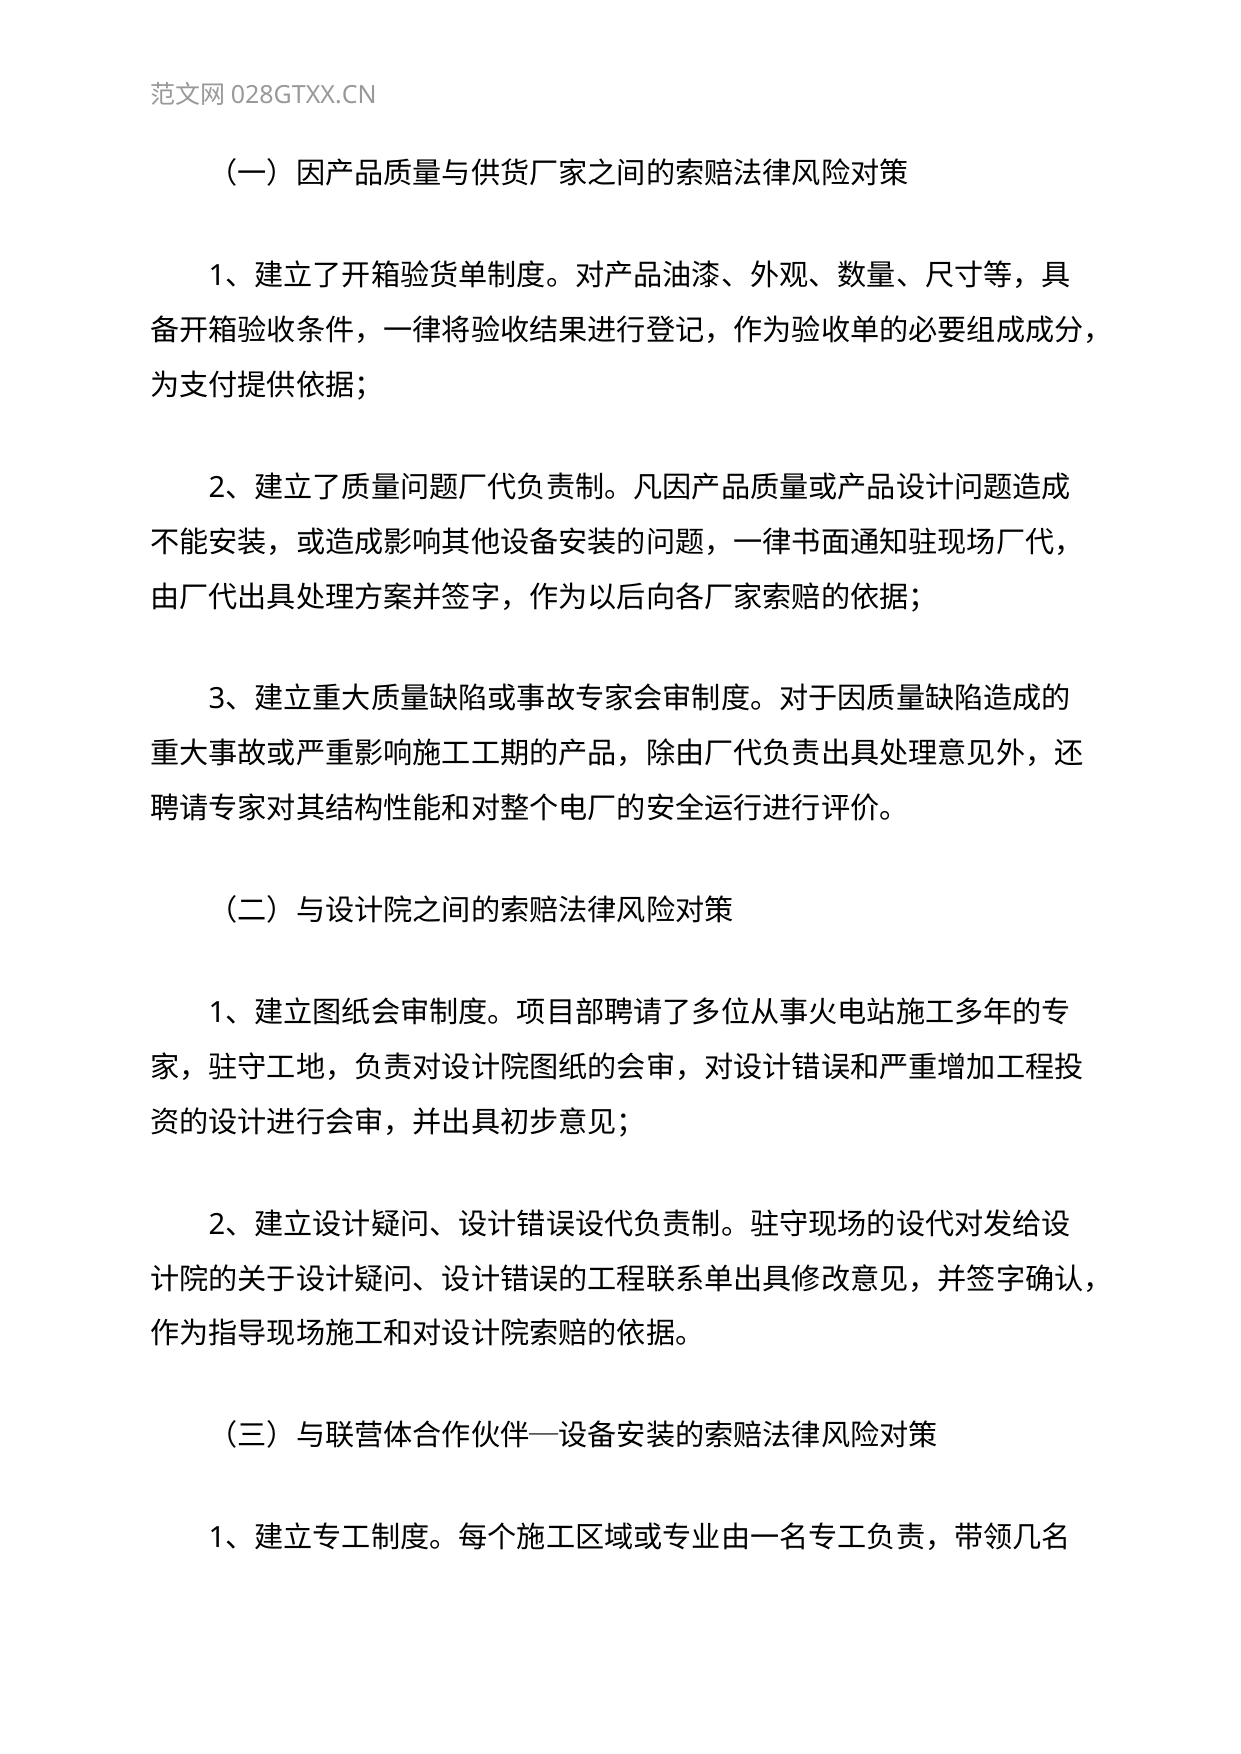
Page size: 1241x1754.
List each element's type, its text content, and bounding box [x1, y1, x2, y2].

text 2、建立设计疑问、设计错误设代负责制。驻守现场的设代对发给设计院的关于设计疑问、设计错误的工程联系单出具修改意见，并签字确认，作为指导现场施工和对设计院索赔的依据。 [150, 1200, 1090, 1352]
text （三）与联营体合作伙伴─设备安装的索赔法律风险对策 [150, 1412, 1090, 1454]
text （二）与设计院之间的索赔法律风险对策 [150, 887, 1090, 929]
text 1、建立图纸会审制度。项目部聘请了多位从事火电站施工多年的专家，驻守工地，负责对设计院图纸的会审，对设计错误和严重增加工程投资的设计进行会审，并出具初步意见； [150, 988, 1090, 1141]
text 2、建立了质量问题厂代负责制。凡因产品质量或产品设计问题造成不能安装，或造成影响其他设备安装的问题，一律书面通知驻现场厂代，由厂代出具处理方案并签字，作为以后向各厂家索赔的依据； [150, 463, 1090, 616]
text 1、建立了开箱验货单制度。对产品油漆、外观、数量、尺寸等，具备开箱验收条件，一律将验收结果进行登记，作为验收单的必要组成成分，为支付提供依据； [150, 252, 1090, 404]
text 3、建立重大质量缺陷或事故专家会审制度。对于因质量缺陷造成的重大事故或严重影响施工工期的产品，除由厂代负责出具处理意见外，还聘请专家对其结构性能和对整个电厂的安全运行进行评价。 [150, 675, 1090, 827]
text （一）因产品质量与供货厂家之间的索赔法律风险对策 [150, 150, 1090, 192]
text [150, 1514, 1090, 1556]
